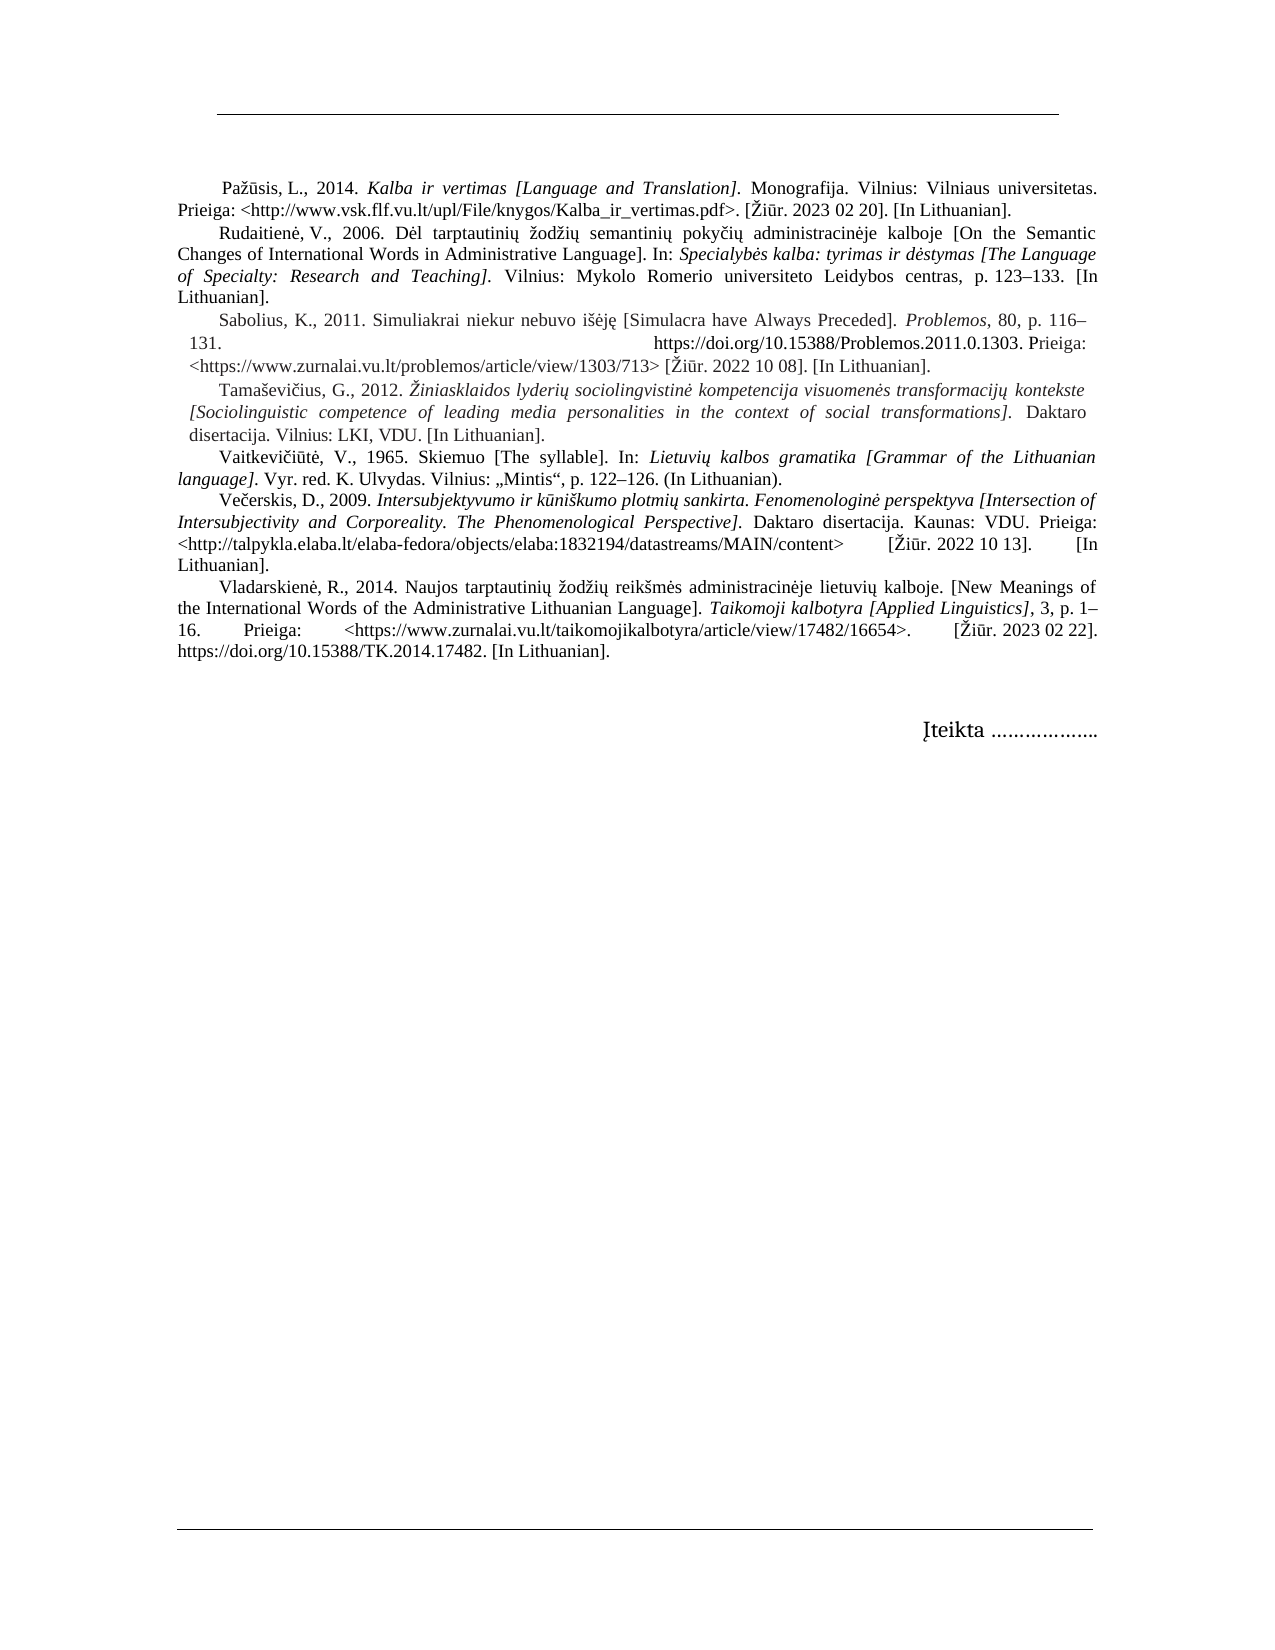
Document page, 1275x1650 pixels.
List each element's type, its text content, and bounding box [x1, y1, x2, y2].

text Rudaitienė, V., 2006. Dėl tarptautinių žodžių semantinių pokyčių administracinėje kalboje [On the Semantic Changes of International Words in Administrative Language]. In: Specialybės kalba: tyrimas ir dėstymas [The Language of Specialty: Research and Teaching]. Vilnius: Mykolo Romerio universiteto Leidybos centras, p. 123–133. [In Lithuanian]. [177, 222, 1098, 308]
text Vladarskienė, R., 2014. Naujos tarptautinių žodžių reikšmės administracinėje lietuvių kalboje. [New Meanings of the International Words of the Administrative Lithuanian Language]. Taikomoji kalbotyra [Applied Linguistics], 3, p. 1–16. Prieiga: <https://www.zurnalai.vu.lt/taikomojikalbotyra/article/view/17482/16654>. [Žiūr. 2023 02 22]. https://doi.org/10.15388/TK.2014.17482. [In Lithuanian]. [177, 576, 1098, 662]
text Pažūsis, L., 2014. Kalba ir vertimas [Language and Translation]. Monografija. Vilnius: Vilniaus universitetas. Prieiga: <http://www.vsk.flf.vu.lt/upl/File/knygos/Kalba_ir_vertimas.pdf>. [Žiūr. 2023 02 20]. [In Lithuanian]. [177, 177, 1098, 220]
text Večerskis, D., 2009. Intersubjektyvumo ir kūniškumo plotmių sankirta. Fenomenologinė perspektyva [Intersection of Intersubjectivity and Corporeality. The Phenomenological Perspective]. Daktaro disertacija. Kaunas: VDU. Prieiga: <http://talpykla.elaba.lt/elaba-fedora/objects/elaba:1832194/datastreams/MAIN/content> [Žiūr. 2022 10 13]. [In Lithuanian]. [177, 489, 1098, 576]
text Sabolius, K., 2011. Simuliakrai niekur nebuvo išėję [Simulacra have Always Preceded]. Problemos, 80, p. 116–131. https://doi.org/10.15388/Problemos.2011.0.1303. Prieiga: <https://www.zurnalai.vu.lt/problemos/article/view/1303/713> [Žiūr. 2022 10 08]. [In Lithuanian]. [189, 309, 1086, 376]
text Vaitkevičiūtė, V., 1965. Skiemuo [The syllable]. In: Lietuvių kalbos gramatika [Grammar of the Lithuanian language]. Vyr. red. K. Ulvydas. Vilnius: „Mintis“, p. 122–126. (In Lithuanian). [177, 446, 1098, 489]
text Tamaševičius, G., 2012. Žiniasklaidos lyderių sociolingvistinė kompetencija visuomenės transformacijų kontekste [Sociolinguistic competence of leading media personalities in the context of social transformations]. Daktaro disertacija. Vilnius: LKI, VDU. [In Lithuanian]. [189, 378, 1086, 445]
text Įteikta ………………. [177, 717, 1098, 743]
